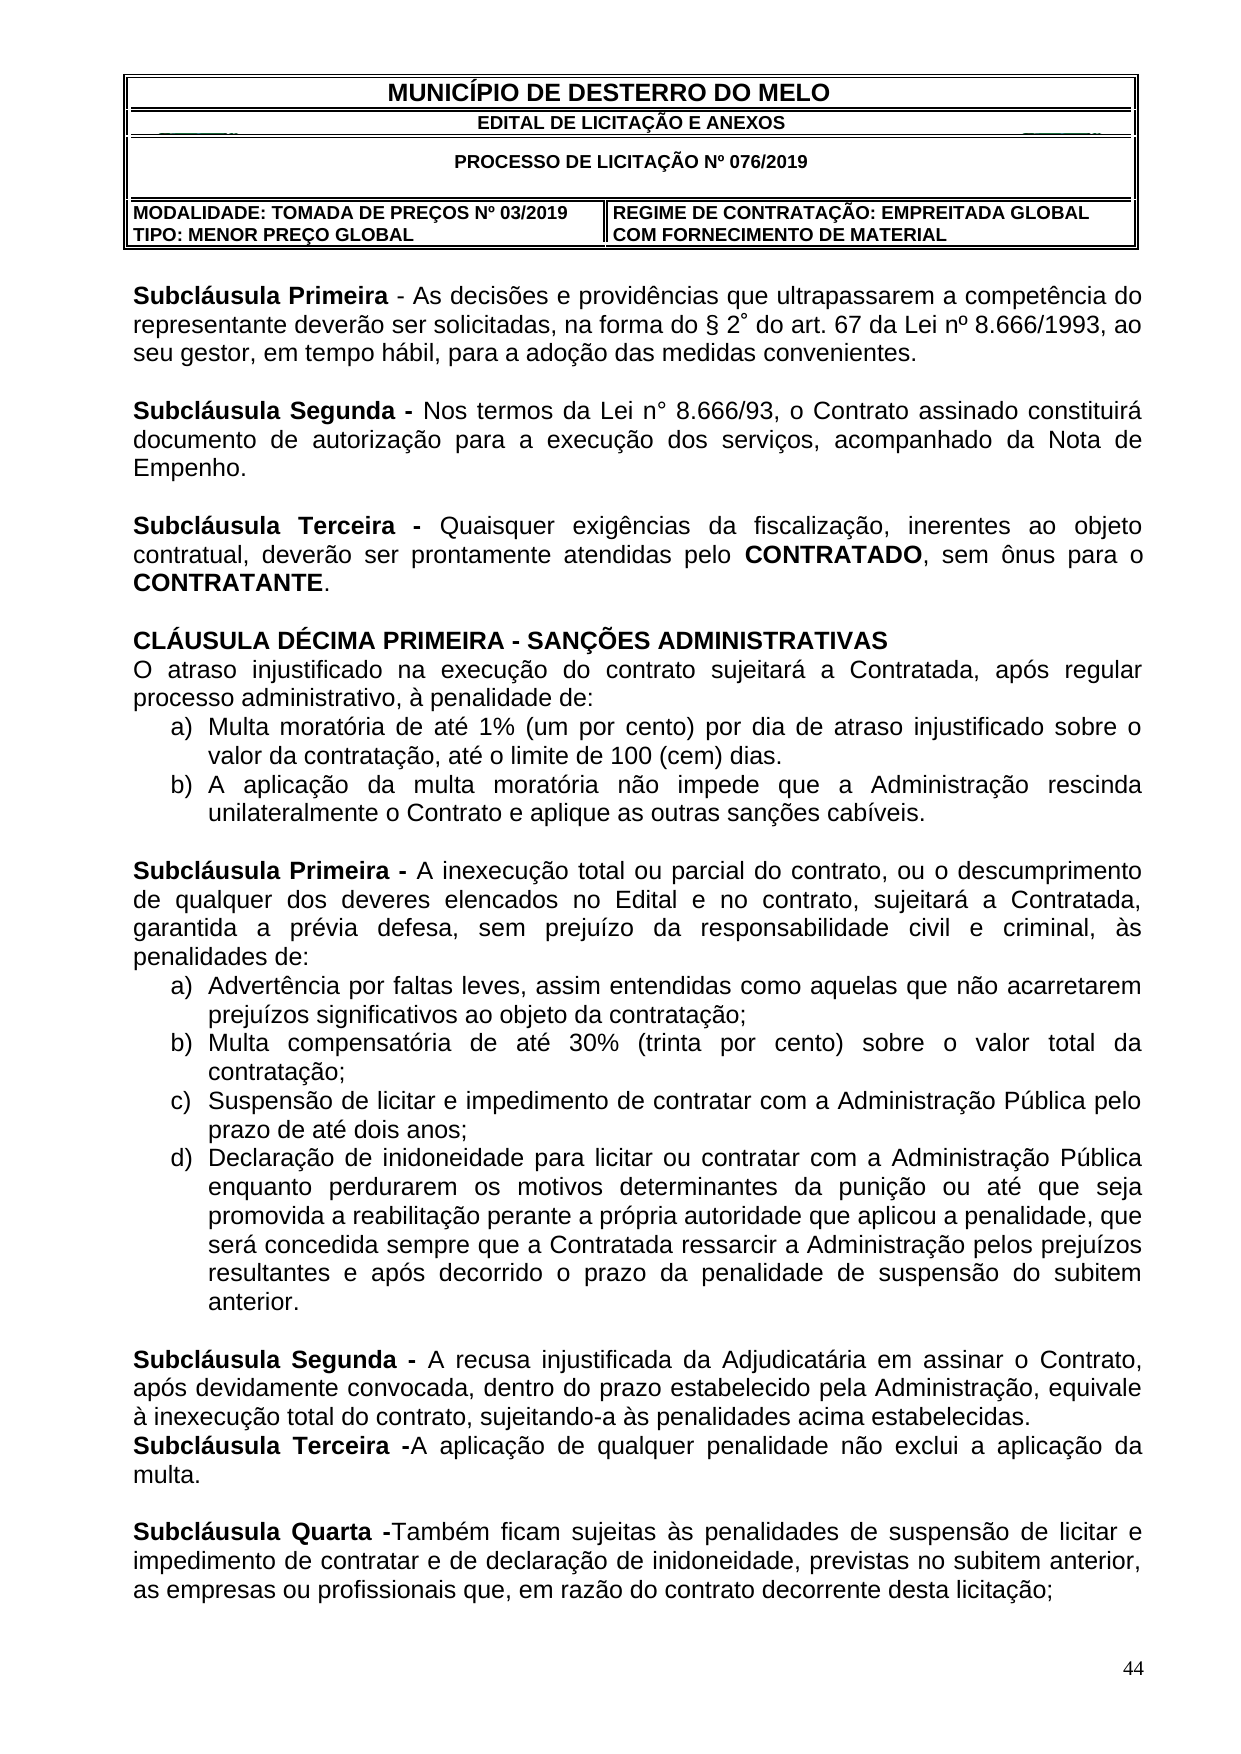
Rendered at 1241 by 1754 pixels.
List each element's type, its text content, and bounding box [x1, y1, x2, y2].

list A aplicação da multa moratória não impede que a Administração rescinda unilateralmente o Contrato e aplique as outras sanções cabíveis. [170, 769, 1144, 827]
list Multa moratória de até 1% (um por cento) por dia de atraso injustificado sobre o valor da contratação, até o limite de 100 (cem) dias. [170, 712, 1144, 769]
list Advertência por faltas leves, assim entendidas como aquelas que não acarretarem prejuízos significativos ao objeto da contratação; [170, 971, 1144, 1028]
text O atraso injustificado na execução do contrato sujeitará a Contratada, após regular processo administrativo, à penalidade de: [133, 654, 1144, 712]
text Subcláusula Segunda - Nos termos da Lei n° 8.666/93, o Contrato assinado constituirá documento de autorização para a execução dos serviços, acompanhado da Nota de Empenho. [133, 396, 1144, 482]
text Subcláusula Primeira - A inexecução total ou parcial do contrato, ou o descumprimento de qualquer dos deveres elencados no Edital e no contrato, sujeitará a Contratada, garantida a prévia defesa, sem prejuízo da responsabilidade civil e criminal, às penalidades de: [133, 856, 1144, 971]
text CLÁUSULA DÉCIMA PRIMEIRA - SANÇÕES ADMINISTRATIVAS [133, 626, 1144, 654]
text Subcláusula Quarta -Também ficam sujeitas às penalidades de suspensão de licitar e impedimento de contratar e de declaração de inidoneidade, previstas no subitem anterior, as empresas ou profissionais que, em razão do contrato decorrente desta licitação; [133, 1517, 1144, 1603]
list Declaração de inidoneidade para licitar ou contratar com a Administração Pública enquanto perdurarem os motivos determinantes da punição ou até que seja promovida a reabilitação perante a própria autoridade que aplicou a penalidade, que será concedida sempre que a Contratada ressarcir a Administração pelos prejuízos resultantes e após decorrido o prazo da penalidade de suspensão do subitem anterior. [170, 1143, 1144, 1316]
list Multa compensatória de até 30% (trinta por cento) sobre o valor total da contratação; [170, 1028, 1144, 1086]
text Subcláusula Segunda - A recusa injustificada da Adjudicatária em assinar o Contrato, após devidamente convocada, dentro do prazo estabelecido pela Administração, equivale à inexecução total do contrato, sujeitando-a às penalidades acima estabelecidas. [133, 1344, 1144, 1431]
text Subcláusula Terceira -A aplicação de qualquer penalidade não exclui a aplicação da multa. [133, 1431, 1144, 1488]
text Subcláusula Primeira - As decisões e providências que ultrapassarem a competência do representante deverão ser solicitadas, na forma do § 2˚ do art. 67 da Lei nº 8.666/1993, ao seu gestor, em tempo hábil, para a adoção das medidas convenientes. [133, 281, 1144, 367]
list Suspensão de licitar e impedimento de contratar com a Administração Pública pelo prazo de até dois anos; [170, 1086, 1144, 1143]
text Subcláusula Terceira - Quaisquer exigências da fiscalização, inerentes ao objeto contratual, deverão ser prontamente atendidas pelo CONTRATADO, sem ônus para o CONTRATANTE. [133, 511, 1144, 597]
